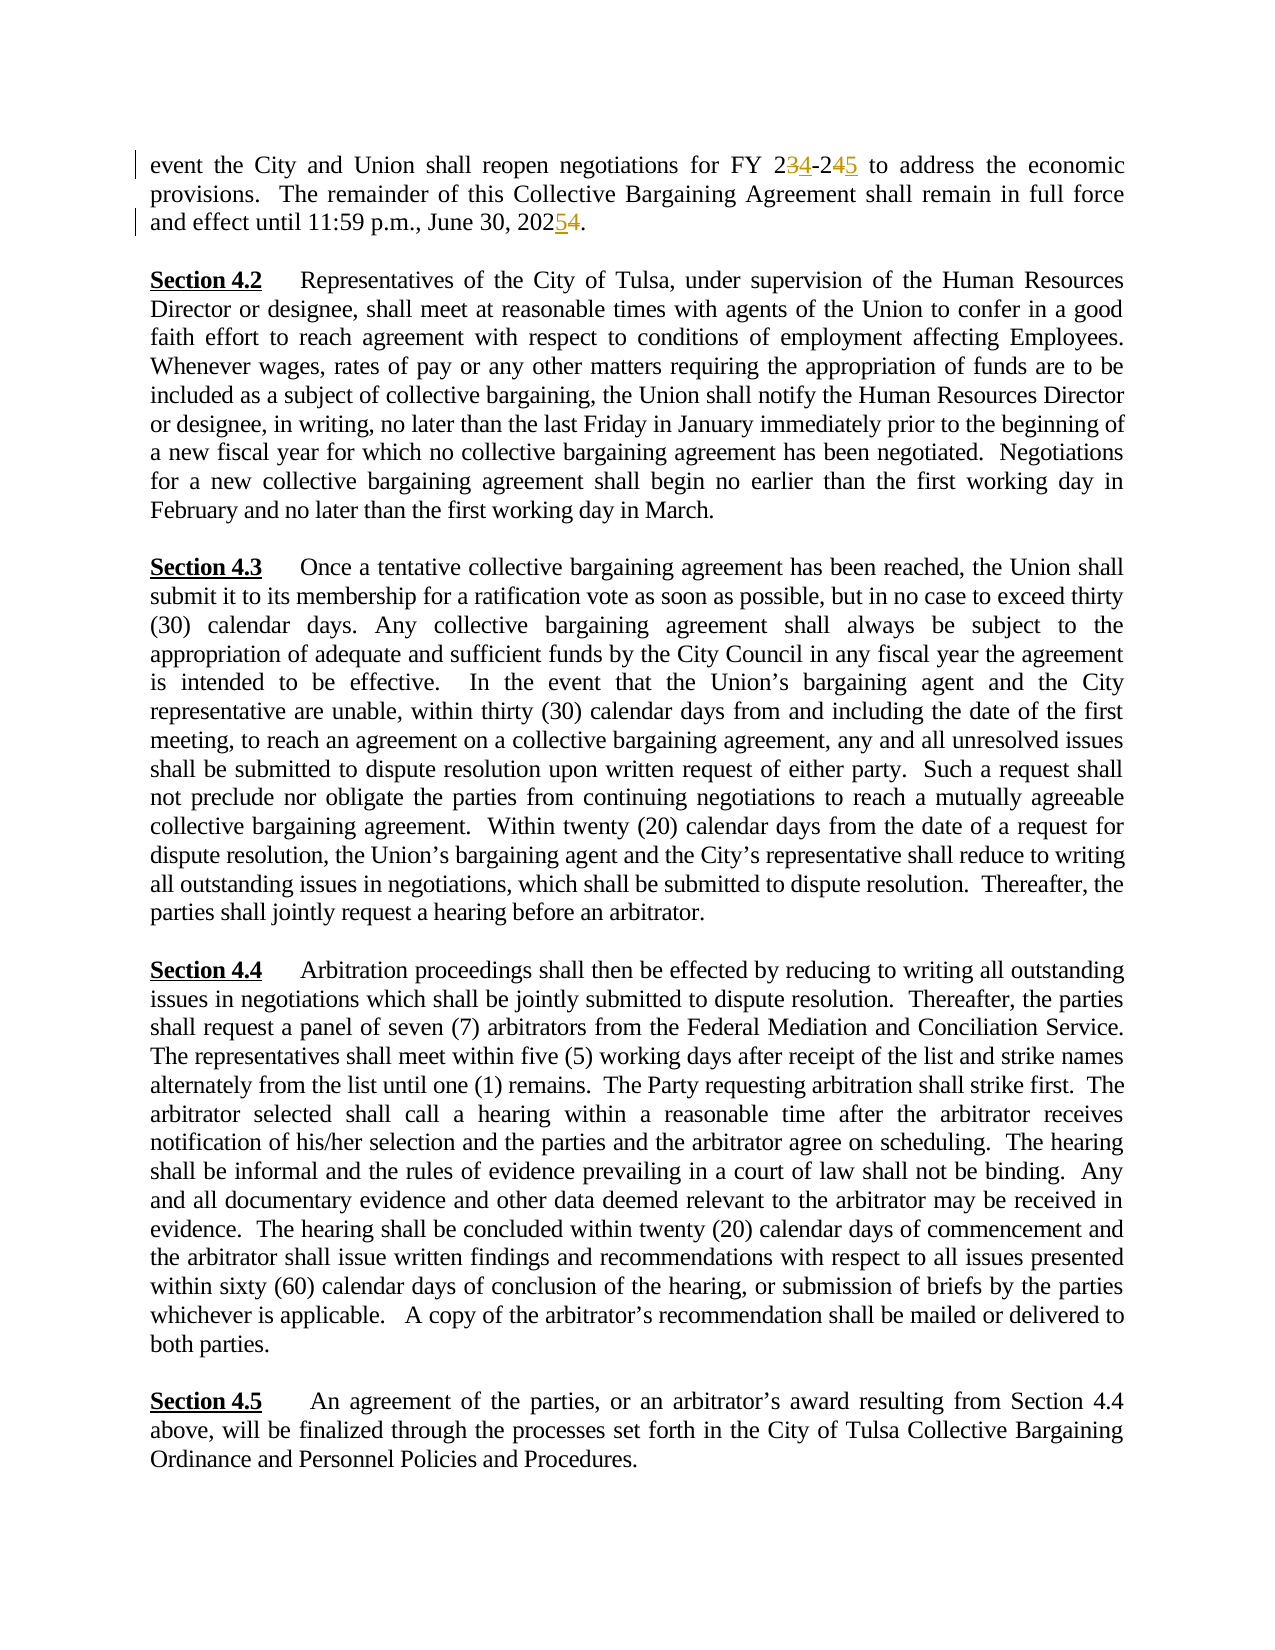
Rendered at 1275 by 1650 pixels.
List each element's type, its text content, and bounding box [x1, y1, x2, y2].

text Section 4.3 Once a tentative collective bargaining agreement has been reached, the Union shall submit it to its membership for a ratification vote as soon as possible, but in no case to exceed thirty (30) calendar days. Any collective bargaining agreement shall always be subject to the appropriation of adequate and sufficient funds by the City Council in any fiscal year the agreement is intended to be effective. In the event that the Union’s bargaining agent and the City representative are unable, within thirty (30) calendar days from and including the date of the first meeting, to reach an agreement on a collective bargaining agreement, any and all unresolved issues shall be submitted to dispute resolution upon written request of either party. Such a request shall not preclude nor obligate the parties from continuing negotiations to reach a mutually agreeable collective bargaining agreement. Within twenty (20) calendar days from the date of a request for dispute resolution, the Union’s bargaining agent and the City’s representative shall reduce to writing all outstanding issues in negotiations, which shall be submitted to dispute resolution. Thereafter, the parties shall jointly request a hearing before an arbitrator. [150, 552, 1125, 926]
text Section 4.2 Representatives of the City of Tulsa, under supervision of the Human Resources Director or designee, shall meet at reasonable times with agents of the Union to confer in a good faith effort to reach agreement with respect to conditions of employment affecting Employees. Whenever wages, rates of pay or any other matters requiring the appropriation of funds are to be included as a subject of collective bargaining, the Union shall notify the Human Resources Director or designee, in writing, no later than the last Friday in January immediately prior to the beginning of a new fiscal year for which no collective bargaining agreement has been negotiated. Negotiations for a new collective bargaining agreement shall begin no earlier than the first working day in February and no later than the first working day in March. [150, 265, 1125, 524]
text Section 4.5 An agreement of the parties, or an arbitrator’s award resulting from Section 4.4 above, will be finalized through the processes set forth in the City of Tulsa Collective Bargaining Ordinance and Personnel Policies and Procedures. [150, 1386, 1125, 1472]
text Section 4.4 Arbitration proceedings shall then be effected by reducing to writing all outstanding issues in negotiations which shall be jointly submitted to dispute resolution. Thereafter, the parties shall request a panel of seven (7) arbitrators from the Federal Mediation and Conciliation Service. The representatives shall meet within five (5) working days after receipt of the list and strike names alternately from the list until one (1) remains. The Party requesting arbitration shall strike first. The arbitrator selected shall call a hearing within a reasonable time after the arbitrator receives notification of his/her selection and the parties and the arbitrator agree on scheduling. The hearing shall be informal and the rules of evidence prevailing in a court of law shall not be binding. Any and all documentary evidence and other data deemed relevant to the arbitrator may be received in evidence. The hearing shall be concluded within twenty (20) calendar days of commencement and the arbitrator shall issue written findings and recommendations with respect to all issues presented within sixty (60) calendar days of conclusion of the hearing, or submission of briefs by the parties whichever is applicable. A copy of the arbitrator’s recommendation shall be mailed or delivered to both parties. [150, 955, 1125, 1357]
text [150, 150, 1125, 236]
